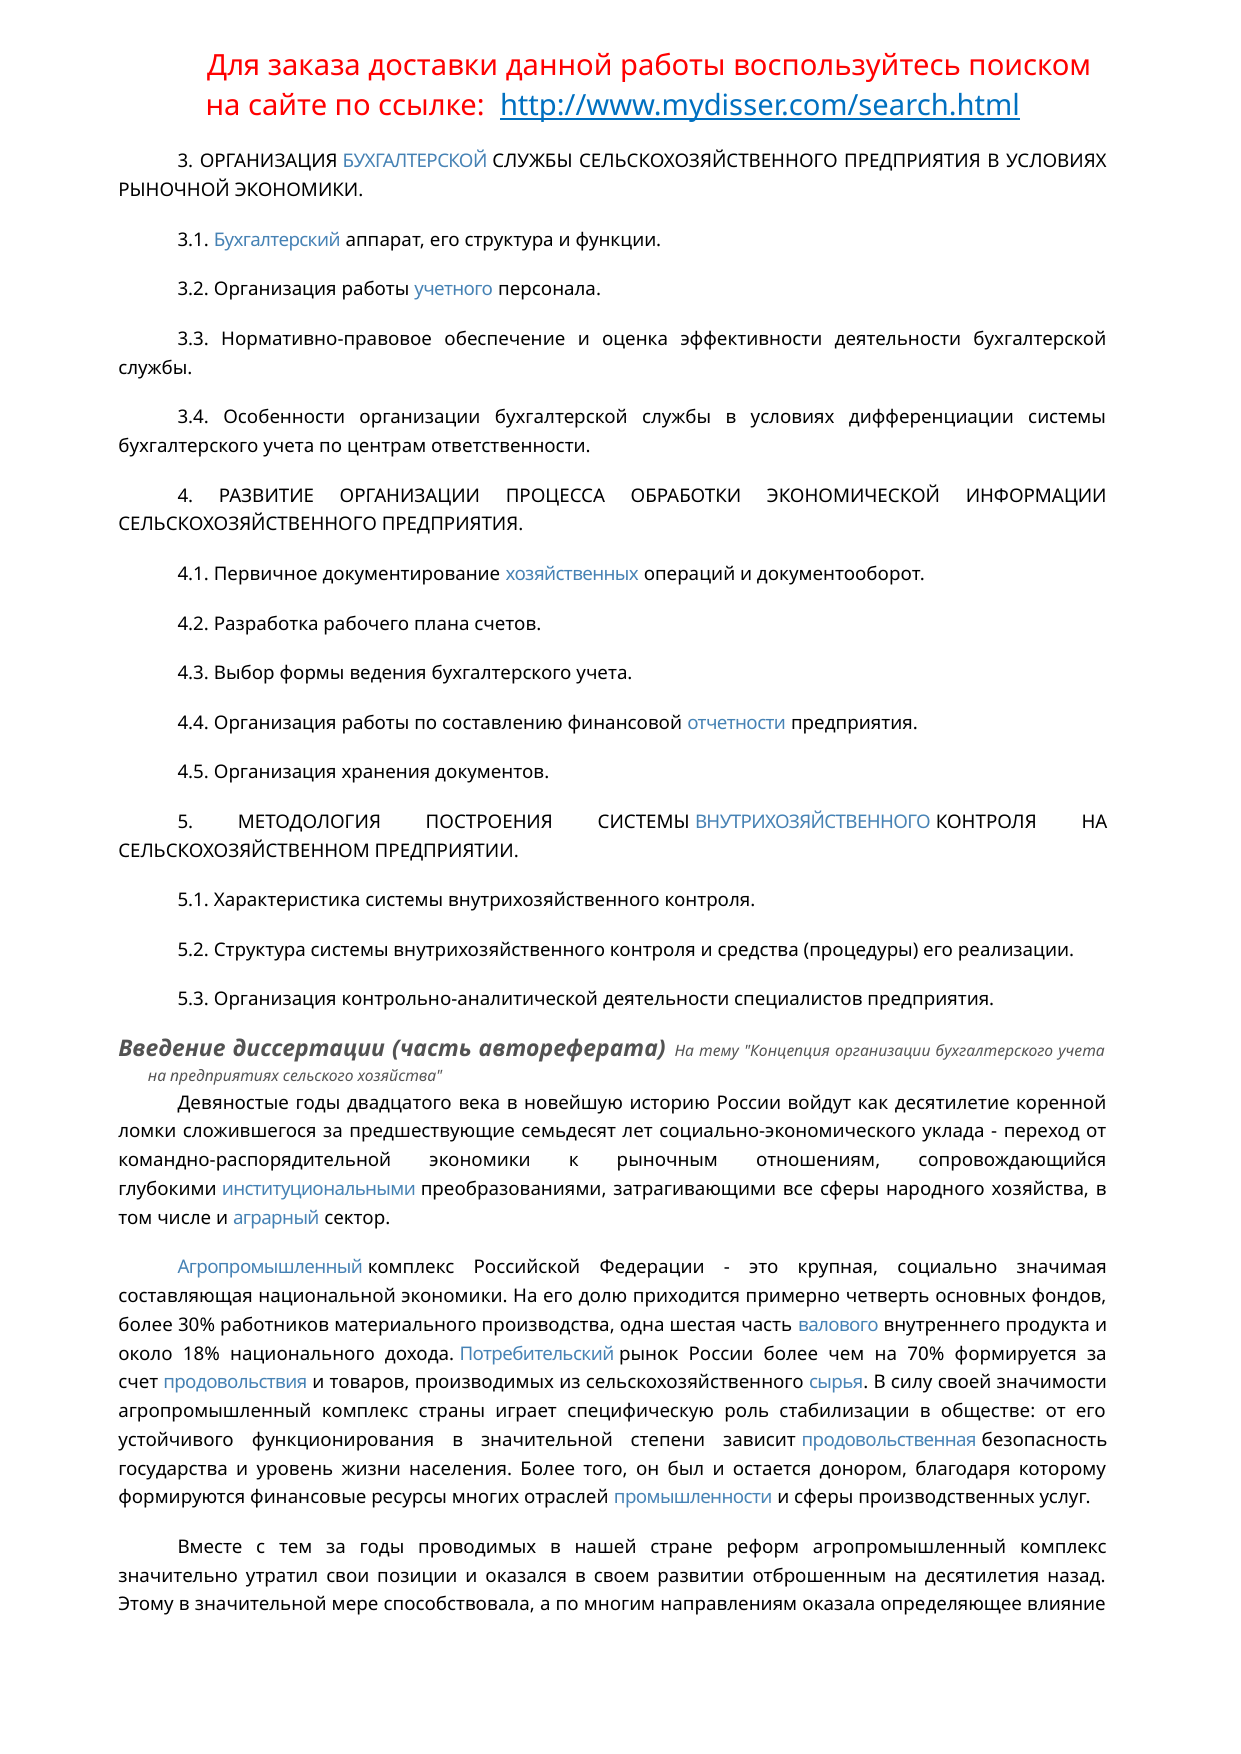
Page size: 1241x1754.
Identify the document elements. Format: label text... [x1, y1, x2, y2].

subtitle Введение диссертации (часть автореферата) На тему "Концепция организации бухгалтерского учета на предприятиях сельского хозяйства" [118, 1032, 1107, 1086]
